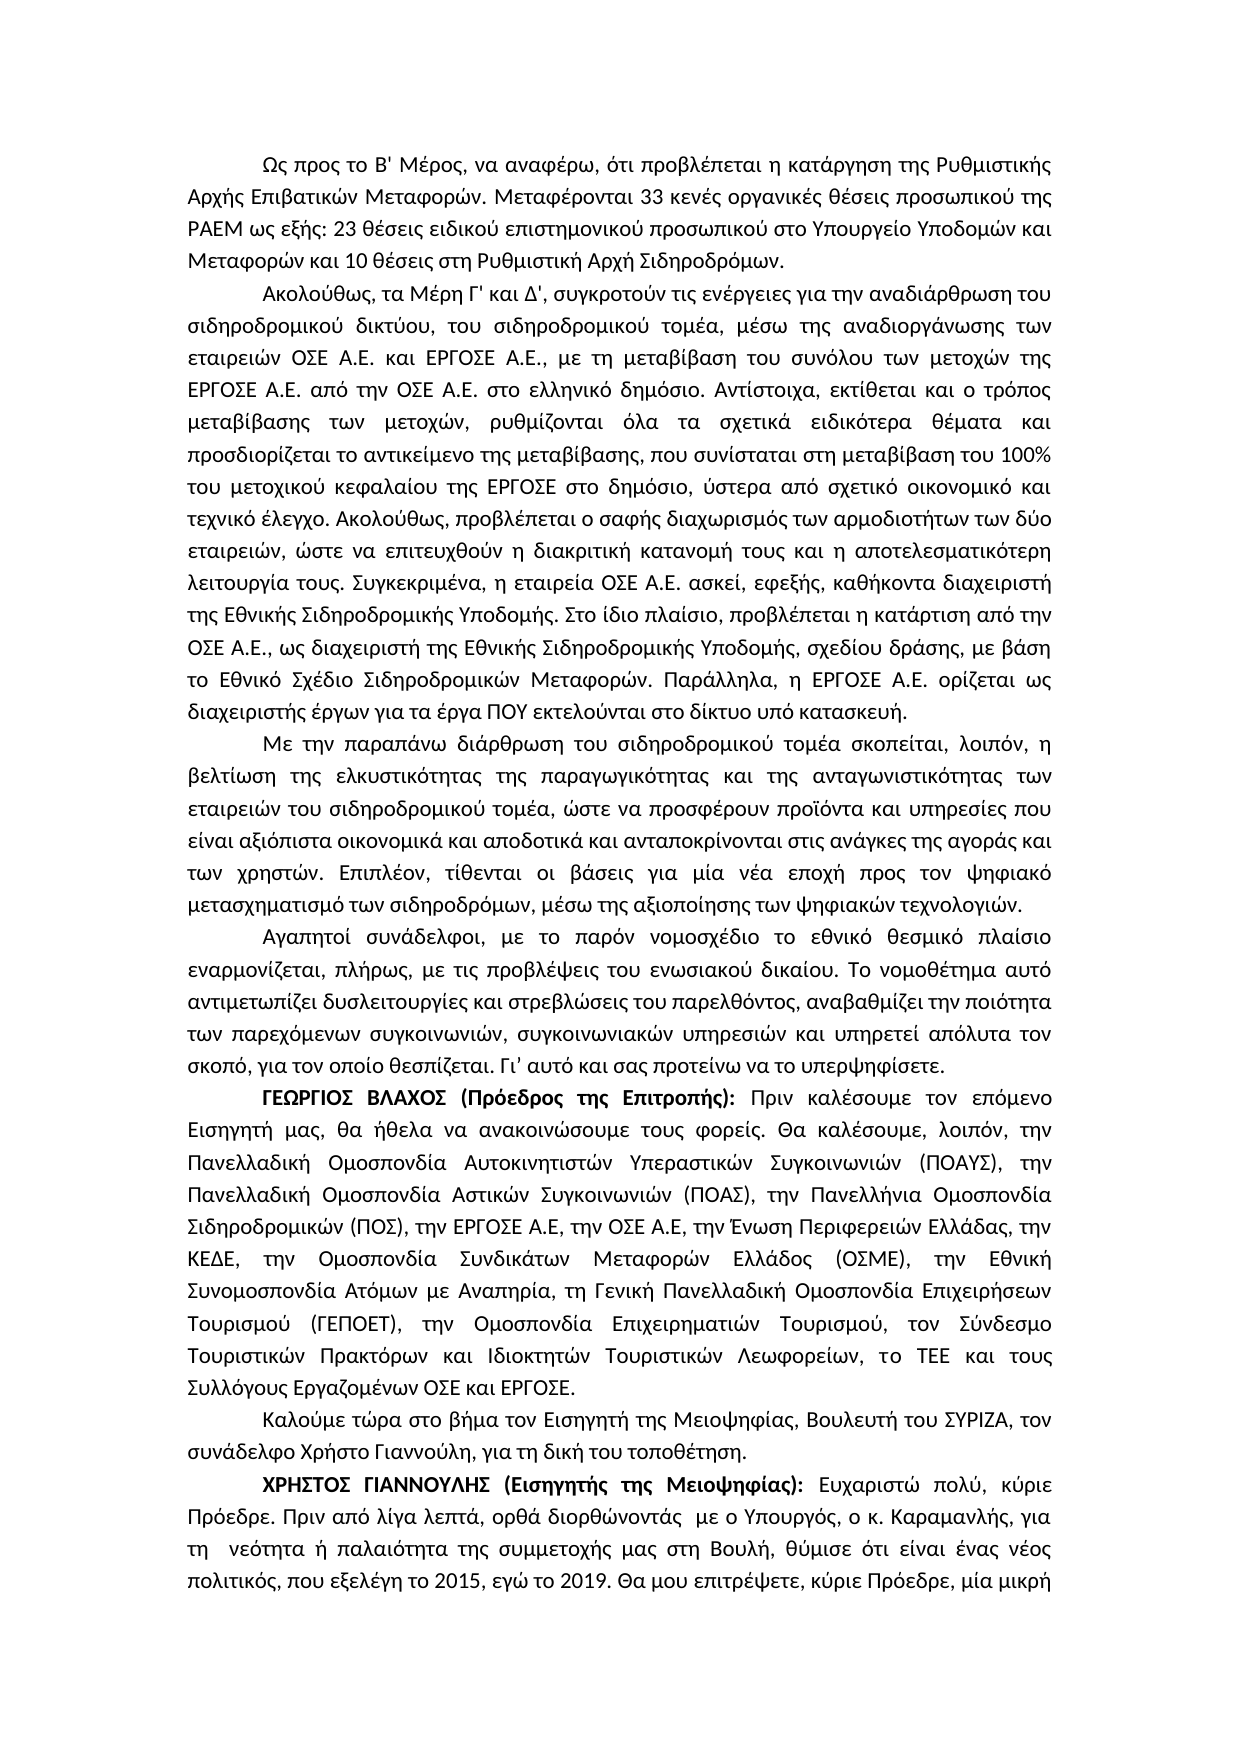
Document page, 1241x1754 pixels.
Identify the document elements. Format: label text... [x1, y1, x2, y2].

text Αγαπητοί συνάδελφοι, με το παρόν νομοσχέδιο το εθνικό θεσμικό πλαίσιο εναρμονίζεται, πλήρως, με τις προβλέψεις του ενωσιακού δικαίου. Το νομοθέτημα αυτό αντιμετωπίζει δυσλειτουργίες και στρεβλώσεις του παρελθόντος, αναβαθμίζει την ποιότητα των παρεχόμενων συγκοινωνιών, συγκοινωνιακών υπηρεσιών και υπηρετεί απόλυτα τον σκοπό, για τον οποίο θεσπίζεται. Γι’ αυτό και σας προτείνω να το υπερψηφίσετε. [187, 922, 1053, 1079]
text Ακολούθως, τα Μέρη Γ' και Δ', συγκροτούν τις ενέργειες για την αναδιάρθρωση του σιδηροδρομικού δικτύου, του σιδηροδρομικού τομέα, μέσω της αναδιοργάνωσης των εταιρειών ΟΣΕ Α.Ε. και ΕΡΓΟΣΕ Α.Ε., με τη μεταβίβαση του συνόλου των μετοχών της ΕΡΓΟΣΕ Α.Ε. από την ΟΣΕ Α.Ε. στο ελληνικό δημόσιο. Αντίστοιχα, εκτίθεται και ο τρόπος μεταβίβασης των μετοχών, ρυθμίζονται όλα τα σχετικά ειδικότερα θέματα και προσδιορίζεται το αντικείμενο της μεταβίβασης, που συνίσταται στη μεταβίβαση του 100% του μετοχικού κεφαλαίου της ΕΡΓΟΣΕ στο δημόσιο, ύστερα από σχετικό οικονομικό και τεχνικό έλεγχο. Ακολούθως, προβλέπεται ο σαφής διαχωρισμός των αρμοδιοτήτων των δύο εταιρειών, ώστε να επιτευχθούν η διακριτική κατανομή τους και η αποτελεσματικότερη λειτουργία τους. Συγκεκριμένα, η εταιρεία ΟΣΕ Α.Ε. ασκεί, εφεξής, καθήκοντα διαχειριστή της Εθνικής Σιδηροδρομικής Υποδομής. Στο ίδιο πλαίσιο, προβλέπεται η κατάρτιση από την ΟΣΕ Α.Ε., ως διαχειριστή της Εθνικής Σιδηροδρομικής Υποδομής, σχεδίου δράσης, με βάση το Εθνικό Σχέδιο Σιδηροδρομικών Μεταφορών. Παράλληλα, η ΕΡΓΟΣΕ Α.Ε. ορίζεται ως διαχειριστής έργων για τα έργα ΠΟΥ εκτελούνται στο δίκτυο υπό κατασκευή. [187, 279, 1053, 725]
text Με την παραπάνω διάρθρωση του σιδηροδρομικού τομέα σκοπείται, λοιπόν, η βελτίωση της ελκυστικότητας της παραγωγικότητας και της ανταγωνιστικότητας των εταιρειών του σιδηροδρομικού τομέα, ώστε να προσφέρουν προϊόντα και υπηρεσίες που είναι αξιόπιστα οικονομικά και αποδοτικά και ανταποκρίνονται στις ανάγκες της αγοράς και των χρηστών. Επιπλέον, τίθενται οι βάσεις για μία νέα εποχή προς τον ψηφιακό μετασχηματισμό των σιδηροδρόμων, μέσω της αξιοποίησης των ψηφιακών τεχνολογιών. [187, 729, 1053, 918]
text Ως προς το Β' Μέρος, να αναφέρω, ότι προβλέπεται η κατάργηση της Ρυθμιστικής Αρχής Επιβατικών Μεταφορών. Μεταφέρονται 33 κενές οργανικές θέσεις προσωπικού της ΡΑΕΜ ως εξής: 23 θέσεις ειδικού επιστημονικού προσωπικού στο Υπουργείο Υποδομών και Μεταφορών και 10 θέσεις στη Ρυθμιστική Αρχή Σιδηροδρόμων. [187, 150, 1053, 274]
text Καλούμε τώρα στο βήμα τον Εισηγητή της Μειοψηφίας, Βουλευτή του ΣΥΡΙΖΑ, τον συνάδελφο Χρήστο Γιαννούλη, για τη δική του τοποθέτηση. [187, 1405, 1053, 1466]
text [187, 1470, 1053, 1594]
text ΓΕΩΡΓΙΟΣ ΒΛΑΧΟΣ (Πρόεδρος της Επιτροπής): Πριν καλέσουμε τον επόμενο Εισηγητή μας, θα ήθελα να ανακοινώσουμε τους φορείς. Θα καλέσουμε, λοιπόν, την Πανελλαδική Ομοσπονδία Αυτοκινητιστών Υπεραστικών Συγκοινωνιών (ΠΟΑΥΣ), την Πανελλαδική Ομοσπονδία Αστικών Συγκοινωνιών (ΠΟΑΣ), την Πανελλήνια Ομοσπονδία Σιδηροδρομικών (ΠΟΣ), την ΕΡΓΟΣΕ Α.Ε, την ΟΣΕ Α.Ε, την Ένωση Περιφερειών Ελλάδας, την ΚΕΔΕ, την Ομοσπονδία Συνδικάτων Μεταφορών Ελλάδος (ΟΣΜΕ), την Εθνική Συνομοσπονδία Ατόμων με Αναπηρία, τη Γενική Πανελλαδική Ομοσπονδία Επιχειρήσεων Τουρισμού (ΓΕΠΟΕΤ), την Ομοσπονδία Επιχειρηματιών Τουρισμού, τον Σύνδεσμο Τουριστικών Πρακτόρων και Ιδιοκτητών Τουριστικών Λεωφορείων, τo TEE και τους Συλλόγους Εργαζομένων ΟΣΕ και ΕΡΓΟΣΕ. [187, 1083, 1053, 1401]
